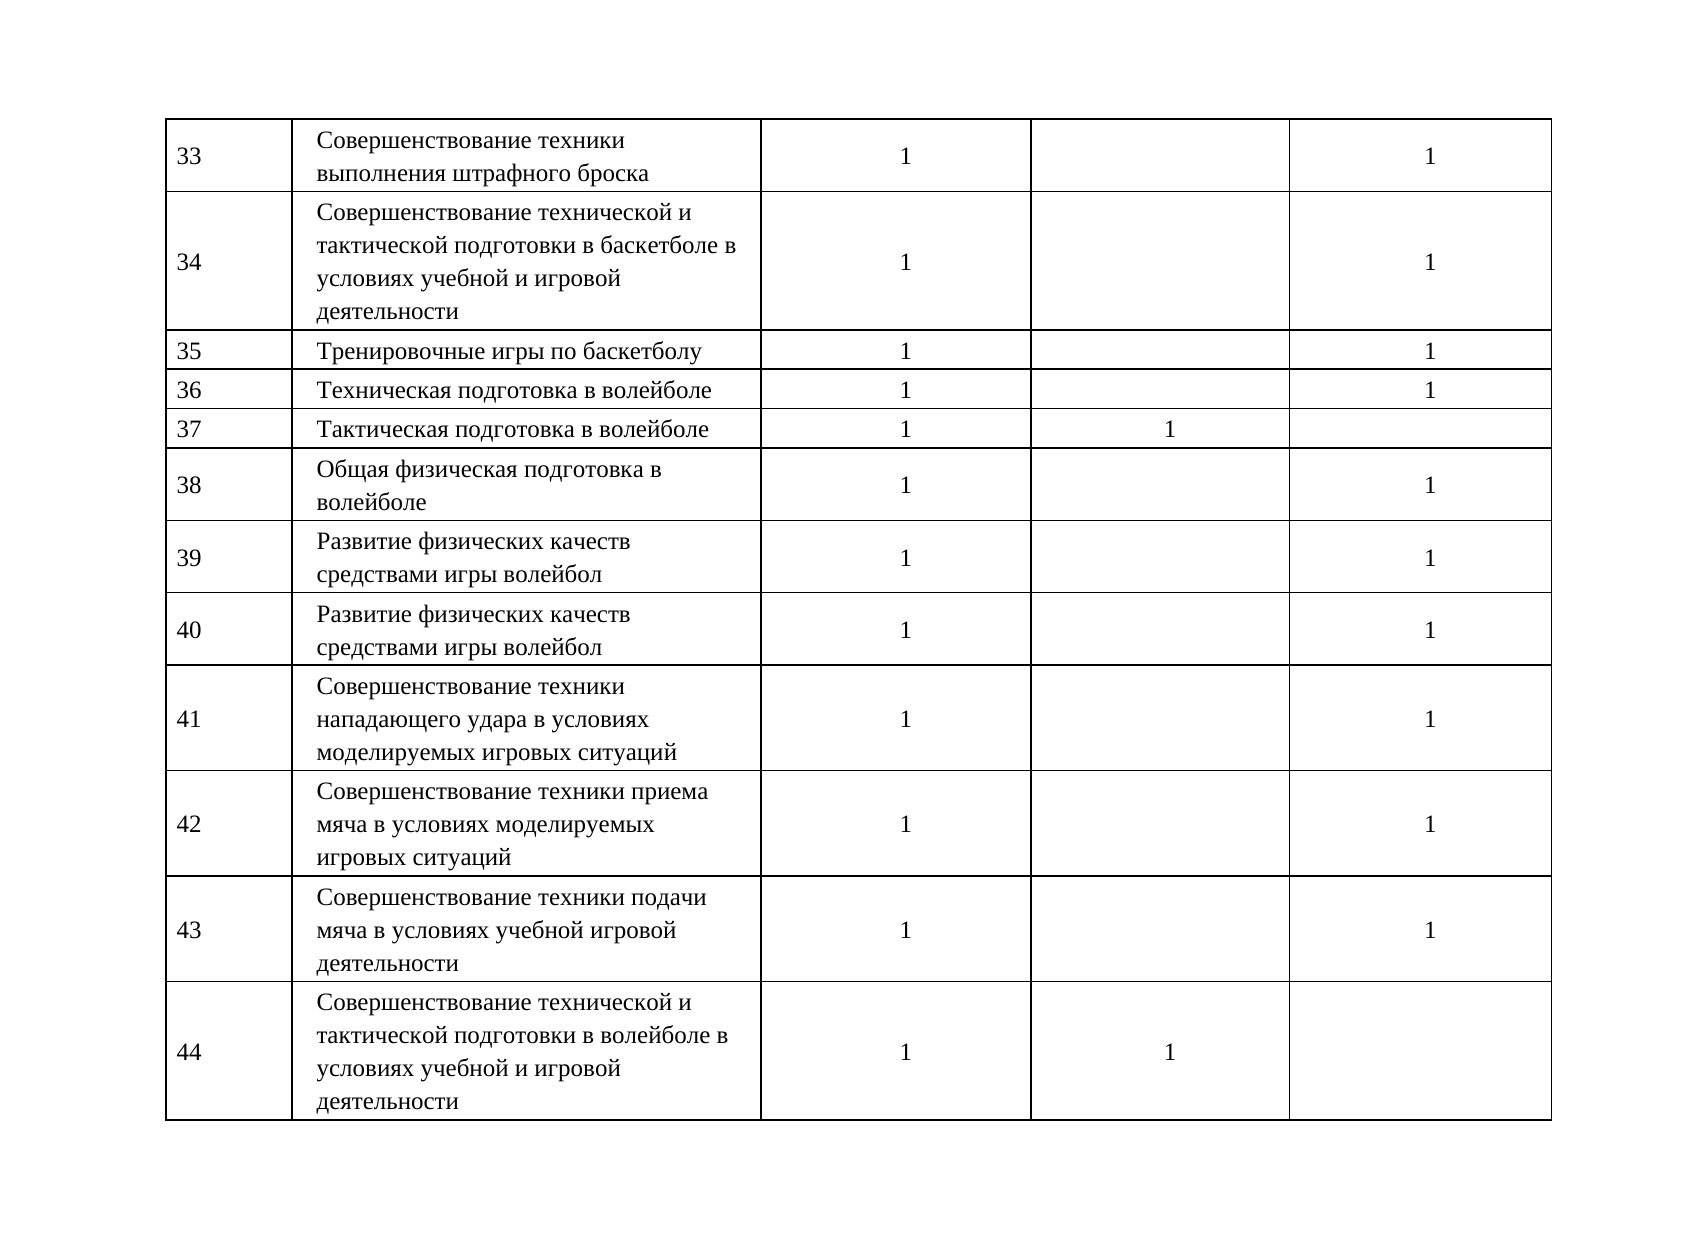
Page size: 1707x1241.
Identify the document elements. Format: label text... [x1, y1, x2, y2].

table_cell [1032, 120, 1289, 191]
table_cell 1 [1290, 192, 1551, 329]
table_cell [1032, 666, 1289, 770]
table_cell 44 [167, 982, 291, 1119]
table_cell Общая физическая подготовка в волейболе [293, 449, 760, 519]
table_cell [1032, 877, 1289, 981]
table_cell Совершенствование техники выполнения штрафного броска [293, 120, 760, 191]
table_cell 1 [1290, 331, 1551, 368]
table_cell Техническая подготовка в волейболе [293, 370, 760, 408]
table_cell Тактическая подготовка в волейболе [293, 409, 760, 447]
table_cell Развитие физических качеств средствами игры волейбол [293, 593, 760, 664]
table_cell [1032, 593, 1289, 664]
table_cell 40 [167, 593, 291, 664]
table_cell 1 [1290, 877, 1551, 981]
table_cell [1032, 521, 1289, 592]
table_cell [1032, 192, 1289, 329]
table_cell 1 [1032, 982, 1289, 1119]
table_cell [1032, 331, 1289, 368]
table_cell [1032, 771, 1289, 875]
table_cell 1 [762, 593, 1030, 664]
table_cell [1290, 982, 1551, 1119]
table_cell 1 [1032, 409, 1289, 447]
table_cell 1 [762, 877, 1030, 981]
table_cell Совершенствование техники нападающего удара в условиях моделируемых игровых ситуаций [293, 666, 760, 770]
table_cell 1 [1290, 666, 1551, 770]
table_cell 1 [762, 370, 1030, 408]
table_cell 1 [762, 331, 1030, 368]
table_cell 36 [167, 370, 291, 408]
table_cell Совершенствование технической и тактической подготовки в волейболе в условиях учебной и игровой деятельности [293, 982, 760, 1119]
table_cell 41 [167, 666, 291, 770]
table_cell 1 [1290, 771, 1551, 875]
table_cell 38 [167, 449, 291, 519]
table_cell 1 [1290, 120, 1551, 191]
table_cell 1 [762, 521, 1030, 592]
table_cell Тренировочные игры по баскетболу [293, 331, 760, 368]
table_cell 35 [167, 331, 291, 368]
table_cell 1 [1290, 593, 1551, 664]
table_cell 1 [1290, 449, 1551, 519]
table_cell 42 [167, 771, 291, 875]
table_cell Совершенствование техники приема мяча в условиях моделируемых игровых ситуаций [293, 771, 760, 875]
table_cell 1 [762, 120, 1030, 191]
table_cell 1 [762, 449, 1030, 519]
table_cell 1 [762, 771, 1030, 875]
table_cell Развитие физических качеств средствами игры волейбол [293, 521, 760, 592]
table_cell Совершенствование техники подачи мяча в условиях учебной игровой деятельности [293, 877, 760, 981]
table_cell 1 [762, 666, 1030, 770]
table_cell [1290, 409, 1551, 447]
table_cell [1032, 370, 1289, 408]
table_cell [1032, 449, 1289, 519]
table_cell 1 [1290, 370, 1551, 408]
table_cell 33 [167, 120, 291, 191]
table_cell 1 [762, 982, 1030, 1119]
table_cell 43 [167, 877, 291, 981]
table_cell 39 [167, 521, 291, 592]
table_cell 37 [167, 409, 291, 447]
table_cell Совершенствование технической и тактической подготовки в баскетболе в условиях учебной и игровой деятельности [293, 192, 760, 329]
table_cell 1 [762, 409, 1030, 447]
table_cell 1 [1290, 521, 1551, 592]
table_cell 1 [762, 192, 1030, 329]
table_cell 34 [167, 192, 291, 329]
